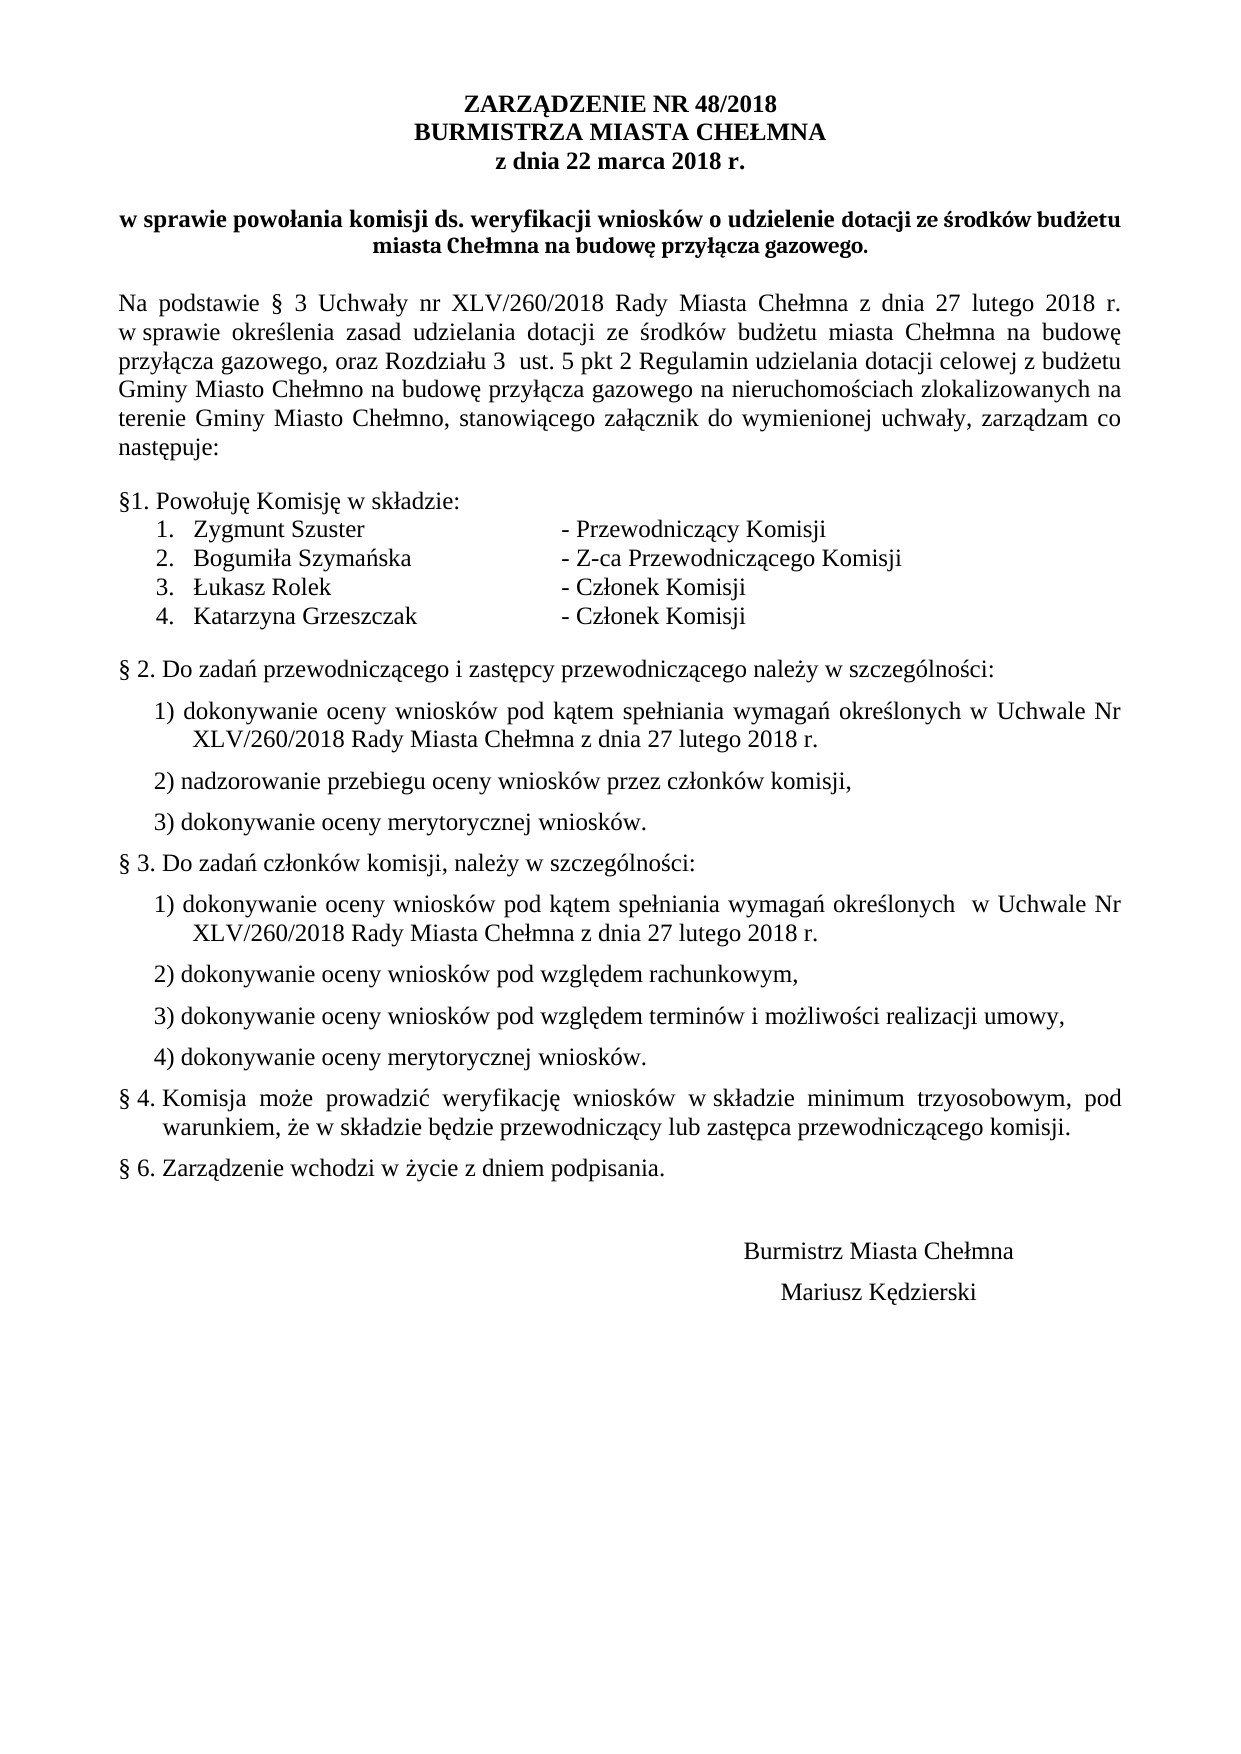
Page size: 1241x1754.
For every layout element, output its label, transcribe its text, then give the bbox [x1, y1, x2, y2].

text Zarządzenie Nr 48/2018 Burmistrza Miasta Chełmna [118, 89, 1122, 146]
list Katarzyna Grzeszczak - Członek Komisji [156, 601, 1122, 629]
text w sprawie powołania komisji ds. weryfikacji wniosków o udzielenie dotacji ze środków budżetu miasta Chełmna na budowę przyłącza gazowego. [118, 204, 1122, 259]
text 4) dokonywanie oceny merytorycznej wniosków. [153, 1042, 1122, 1071]
text 1) dokonywanie oceny wniosków pod kątem spełniania wymagań określonych w Uchwale Nr XLV/260/2018 Rady Miasta Chełmna z dnia 27 lutego 2018 r. [153, 889, 1122, 947]
list Łukasz Rolek - Członek Komisji [156, 572, 1122, 601]
text 2) nadzorowanie przebiegu oceny wniosków przez członków komisji, [153, 766, 1122, 794]
text 3) dokonywanie oceny merytorycznej wniosków. [153, 807, 1122, 836]
text 3) dokonywanie oceny wniosków pod względem terminów i możliwości realizacji umowy, [153, 1001, 1122, 1029]
text z dnia 22 marca 2018 r. [118, 146, 1122, 175]
text § 4. Komisja może prowadzić weryfikację wniosków w składzie minimum trzyosobowym, pod warunkiem, że w składzie będzie przewodniczący lub zastępca przewodniczącego komisji. [118, 1083, 1122, 1141]
text § 3. Do zadań członków komisji, należy w szczególności: [118, 848, 1122, 877]
list Zygmunt Szuster - Przewodniczący Komisji [156, 514, 1122, 543]
text Mariusz Kędzierski [635, 1277, 1122, 1306]
text 2) dokonywanie oceny wniosków pod względem rachunkowym, [153, 959, 1122, 988]
text § 2. Do zadań przewodniczącego i zastępcy przewodniczącego należy w szczególności: [118, 654, 1122, 683]
text Na podstawie § 3 Uchwały nr XLV/260/2018 Rady Miasta Chełmna z dnia 27 lutego 2018 r. w sprawie określenia zasad udzielania dotacji ze środków budżetu miasta Chełmna na budowę przyłącza gazowego, oraz Rozdziału 3 ust. 5 pkt 2 Regulamin udzielania dotacji celowej z budżetu Gminy Miasto Chełmno na budowę przyłącza gazowego na nieruchomościach zlokalizowanych na terenie Gminy Miasto Chełmno, stanowiącego załącznik do wymienionej uchwały, zarządzam co następuje: [118, 288, 1122, 461]
text § 6. Zarządzenie wchodzi w życie z dniem podpisania. [118, 1153, 1122, 1182]
text Burmistrz Miasta Chełmna [635, 1236, 1122, 1264]
text 1) dokonywanie oceny wniosków pod kątem spełniania wymagań określonych w Uchwale Nr XLV/260/2018 Rady Miasta Chełmna z dnia 27 lutego 2018 r. [153, 696, 1122, 753]
list Bogumiła Szymańska - Z-ca Przewodniczącego Komisji [156, 543, 1122, 572]
text §1. Powołuję Komisję w składzie: [118, 486, 1122, 514]
